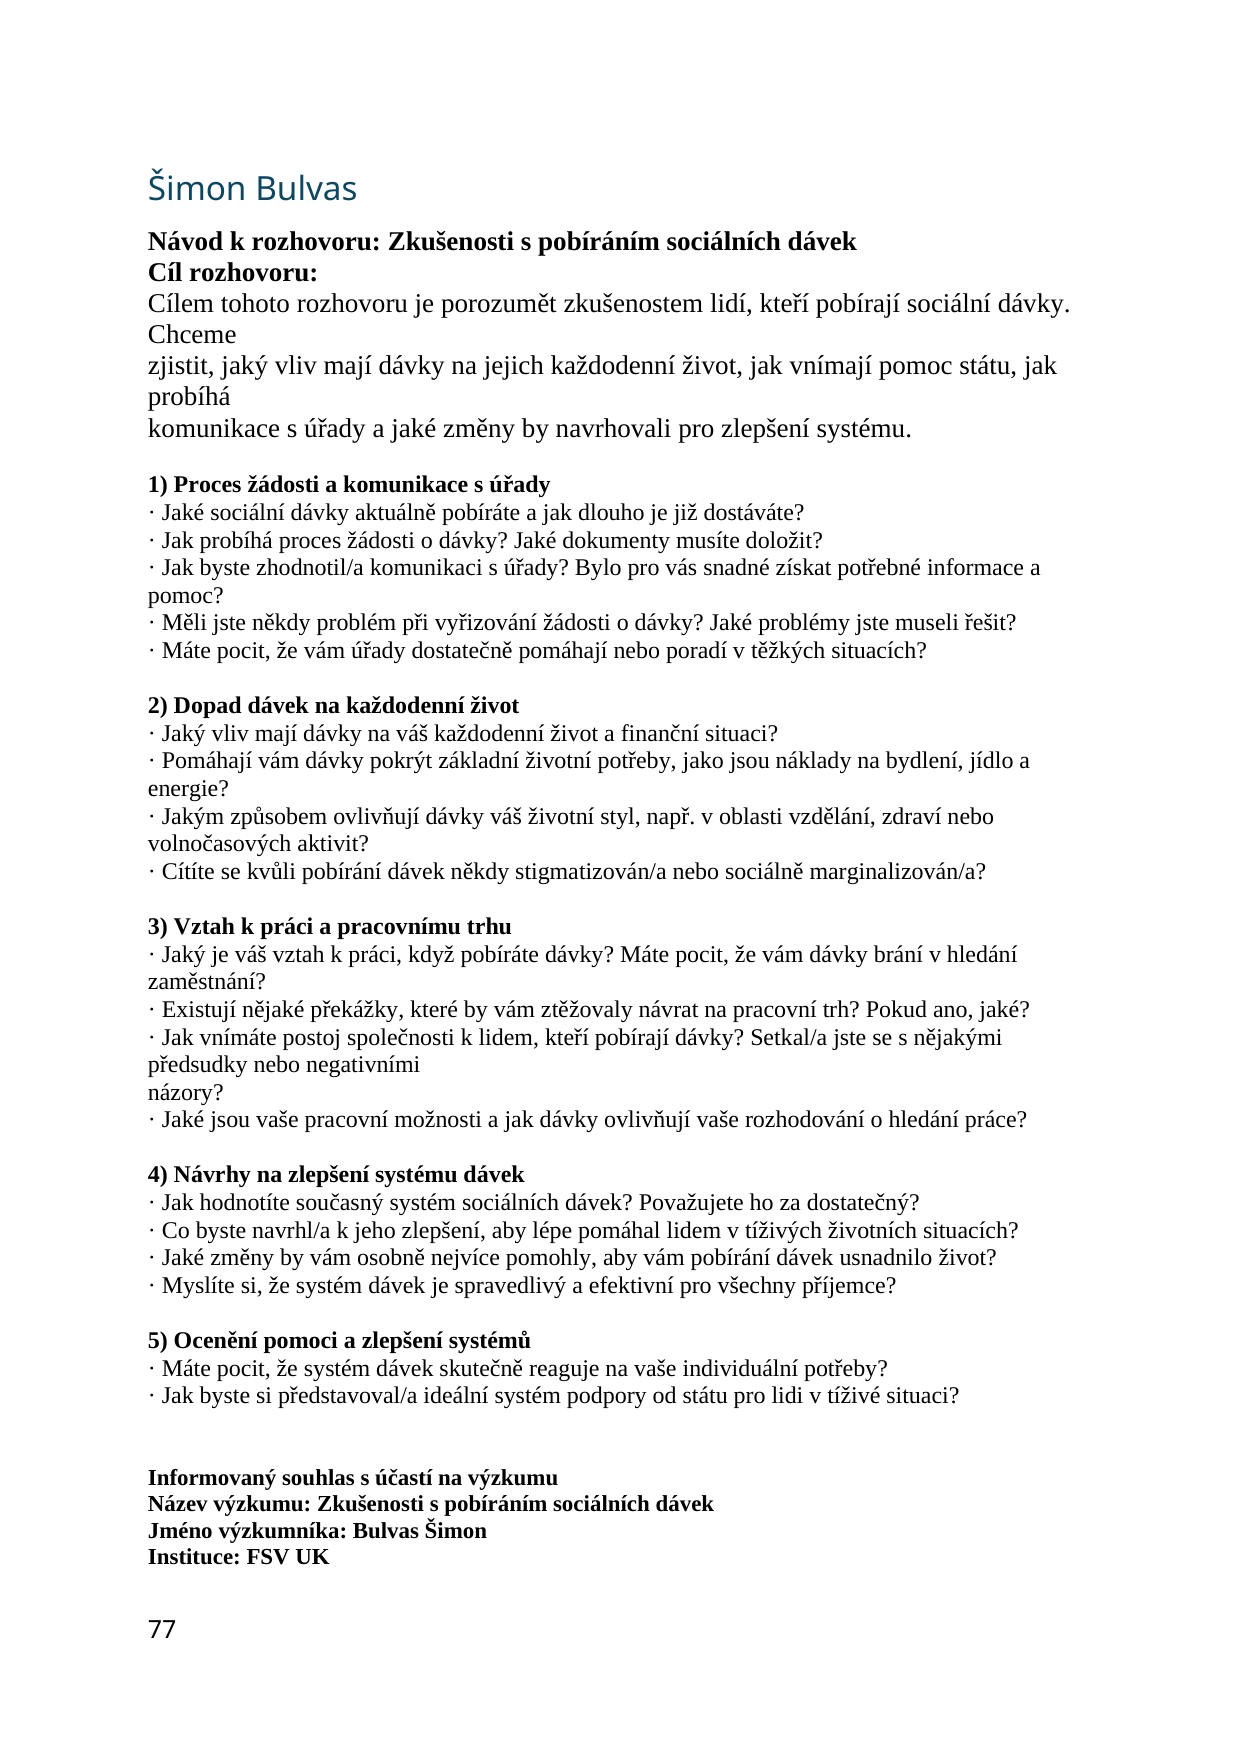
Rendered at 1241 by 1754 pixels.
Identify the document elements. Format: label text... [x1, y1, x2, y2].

text Název výzkumu: Zkušenosti s pobíráním sociálních dávek [148, 1491, 1093, 1517]
text 3) Vztah k práci a pracovnímu trhu [148, 912, 1093, 940]
text · Cítíte se kvůli pobírání dávek někdy stigmatizován/a nebo sociálně marginalizován/a? [148, 857, 1093, 884]
text · Existují nějaké překážky, které by vám ztěžovaly návrat na pracovní trh? Pokud ano, jaké? [148, 995, 1093, 1022]
text Cílem tohoto rozhovoru je porozumět zkušenostem lidí, kteří pobírají sociální dávky. Chceme [148, 287, 1093, 349]
text · Jaké změny by vám osobně nejvíce pomohly, aby vám pobírání dávek usnadnilo život? [148, 1243, 1093, 1271]
text · Jak probíhá proces žádosti o dávky? Jaké dokumenty musíte doložit? [148, 526, 1093, 553]
text · Měli jste někdy problém při vyřizování žádosti o dávky? Jaké problémy jste museli řešit? [148, 608, 1093, 636]
text · Jak vnímáte postoj společnosti k lidem, kteří pobírají dávky? Setkal/a jste se s nějakými předsudky nebo negativními [148, 1022, 1093, 1078]
text zjistit, jaký vliv mají dávky na jejich každodenní život, jak vnímají pomoc státu, jak probíhá [148, 349, 1093, 412]
text 1) Proces žádosti a komunikace s úřady [148, 470, 1093, 498]
text Informovaný souhlas s účastí na výzkumu [148, 1464, 1093, 1491]
text · Máte pocit, že vám úřady dostatečně pomáhají nebo poradí v těžkých situacích? [148, 636, 1093, 664]
text · Jaké jsou vaše pracovní možnosti a jak dávky ovlivňují vaše rozhodování o hledání práce? [148, 1105, 1093, 1133]
text · Jaké sociální dávky aktuálně pobíráte a jak dlouho je již dostáváte? [148, 498, 1093, 526]
text Instituce: FSV UK [148, 1543, 1093, 1569]
text 2) Dopad dávek na každodenní život [148, 691, 1093, 719]
text · Co byste navrhl/a k jeho zlepšení, aby lépe pomáhal lidem v tíživých životních situacích? [148, 1216, 1093, 1243]
text názory? [148, 1078, 1093, 1105]
text · Máte pocit, že systém dávek skutečně reaguje na vaše individuální potřeby? [148, 1354, 1093, 1381]
text 4) Návrhy na zlepšení systému dávek [148, 1161, 1093, 1188]
text · Myslíte si, že systém dávek je spravedlivý a efektivní pro všechny příjemce? [148, 1271, 1093, 1298]
text · Jak byste zhodnotil/a komunikaci s úřady? Bylo pro vás snadné získat potřebné informace a pomoc? [148, 553, 1093, 608]
subtitle Šimon Bulvas [148, 164, 1093, 210]
text 5) Ocenění pomoci a zlepšení systémů [148, 1326, 1093, 1354]
text komunikace s úřady a jaké změny by navrhovali pro zlepšení systému. [148, 412, 1093, 443]
text Cíl rozhovoru: [148, 256, 1093, 287]
text Návod k rozhovoru: Zkušenosti s pobíráním sociálních dávek [148, 225, 1093, 256]
text · Jaký vliv mají dávky na váš každodenní život a finanční situaci? [148, 719, 1093, 746]
text · Jakým způsobem ovlivňují dávky váš životní styl, např. v oblasti vzdělání, zdraví nebo volnočasových aktivit? [148, 802, 1093, 857]
text · Jak hodnotíte současný systém sociálních dávek? Považujete ho za dostatečný? [148, 1188, 1093, 1216]
text · Jak byste si představoval/a ideální systém podpory od státu pro lidi v tíživé situaci? [148, 1381, 1093, 1409]
text · Pomáhají vám dávky pokrýt základní životní potřeby, jako jsou náklady na bydlení, jídlo a energie? [148, 746, 1093, 802]
text Jméno výzkumníka: Bulvas Šimon [148, 1517, 1093, 1543]
text · Jaký je váš vztah k práci, když pobíráte dávky? Máte pocit, že vám dávky brání v hledání zaměstnání? [148, 940, 1093, 995]
